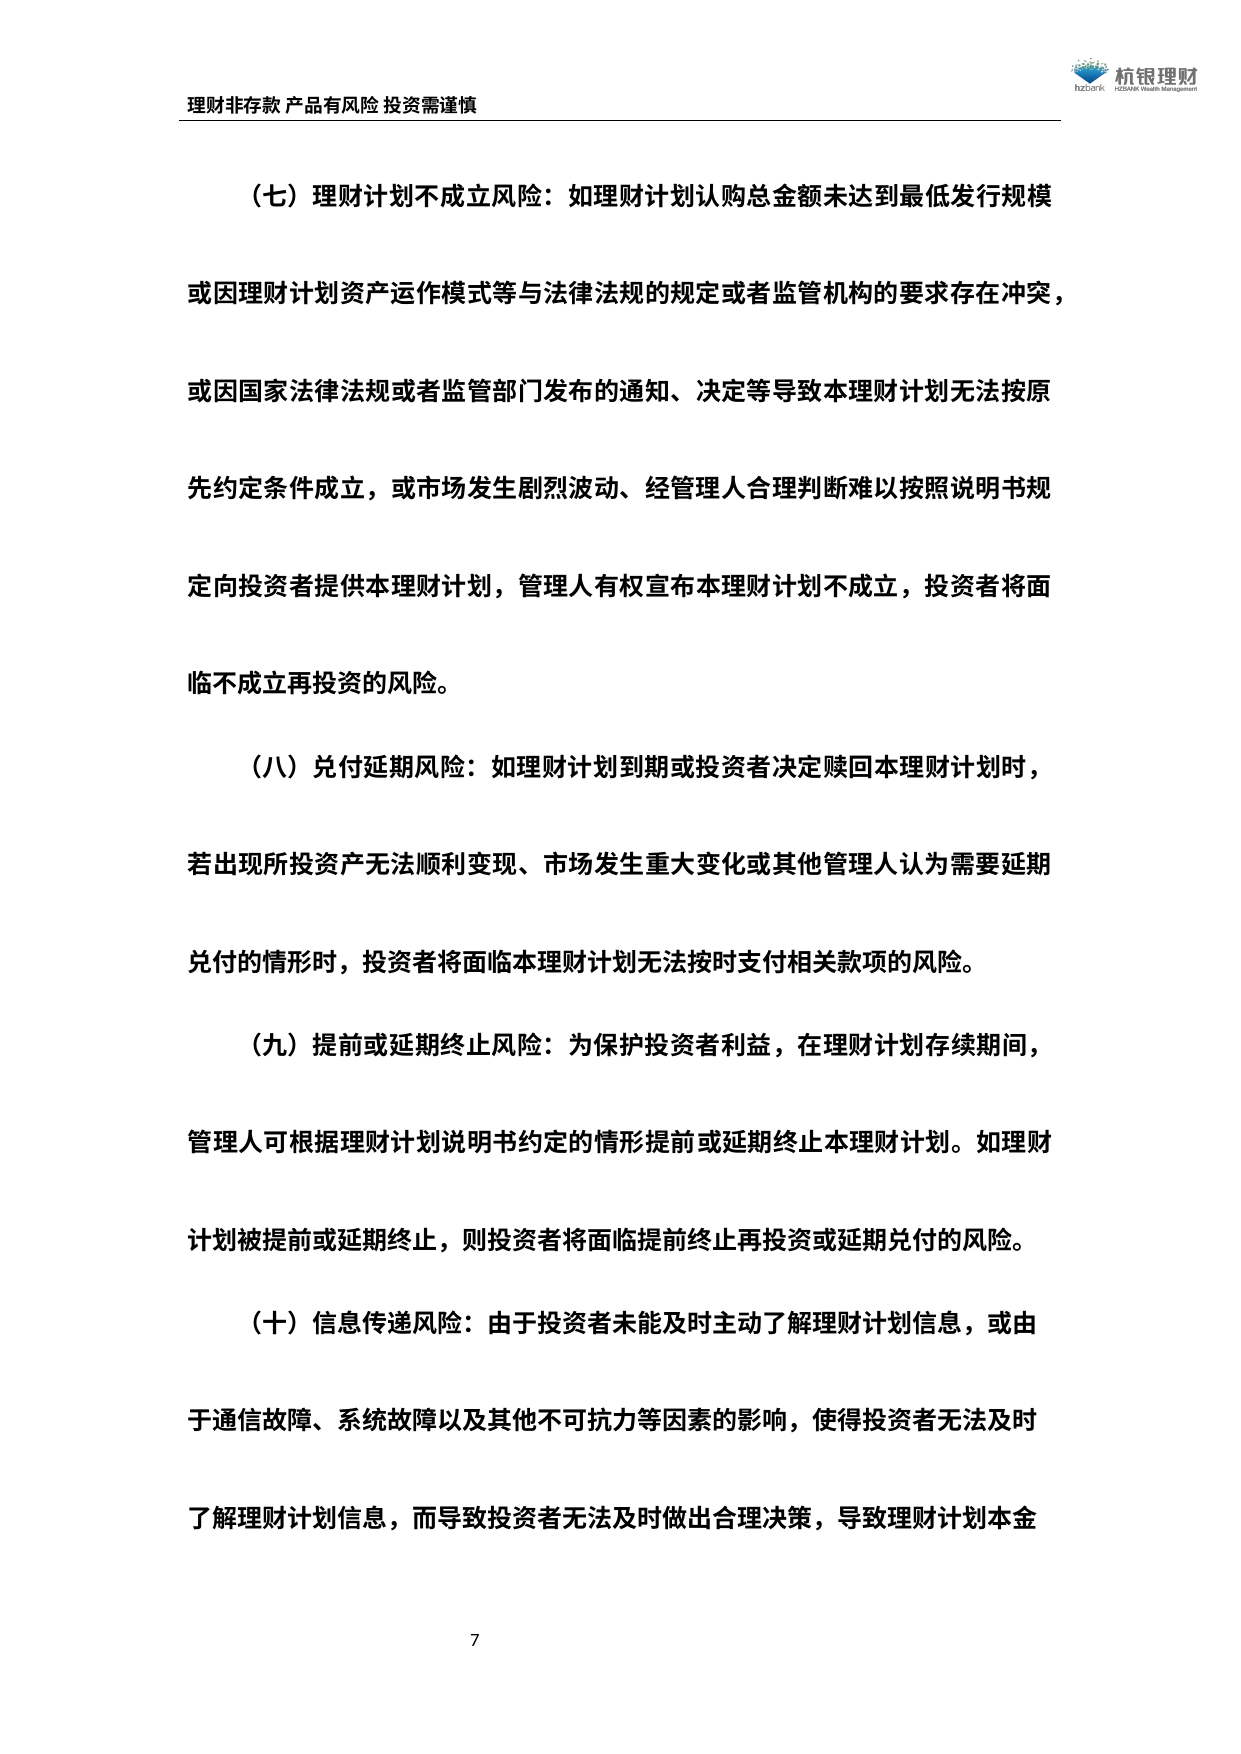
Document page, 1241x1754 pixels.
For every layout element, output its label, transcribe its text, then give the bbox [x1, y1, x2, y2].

list 信息传递风险：由于投资者未能及时主动了解理财计划信息，或由于通信故障、系统故障以及其他不可抗力等因素的影响，使得投资者无法及时了解理财计划信息，而导致投资者无法及时做出合理决策，导致理财计划本金或收益蒙受部分或全部损失的风险。 [187, 1295, 1053, 1555]
subtitle 理财计划不成立风险：如理财计划认购总金额未达到最低发行规模，或因理财计划资产运作模式等与法律法规的规定或者监管机构的要求存在冲突，或因国家法律法规或者监管部门发布的通知、决定等导致本理财计划无法按原先约定条件成立，或市场发生剧烈波动、经管理人合理判断难以按照说明书规定向投资者提供本理财计划，管理人有权宣布本理财计划不成立，投资者将面临不成立再投资的风险。 [187, 162, 1053, 714]
picture [1027, 0, 1240, 151]
subtitle 兑付延期风险：如理财计划到期或投资者决定赎回本理财计划时，若出现所投资产无法顺利变现、市场发生重大变化或其他管理人认为需要延期兑付的情形时，投资者将面临本理财计划无法按时支付相关款项的风险。 [187, 735, 1053, 995]
subtitle 提前或延期终止风险：为保护投资者利益，在理财计划存续期间，管理人可根据理财计划说明书约定的情形提前或延期终止本理财计划。如理财计划被提前或延期终止，则投资者将面临提前终止再投资或延期兑付的风险。 [187, 1015, 1053, 1275]
